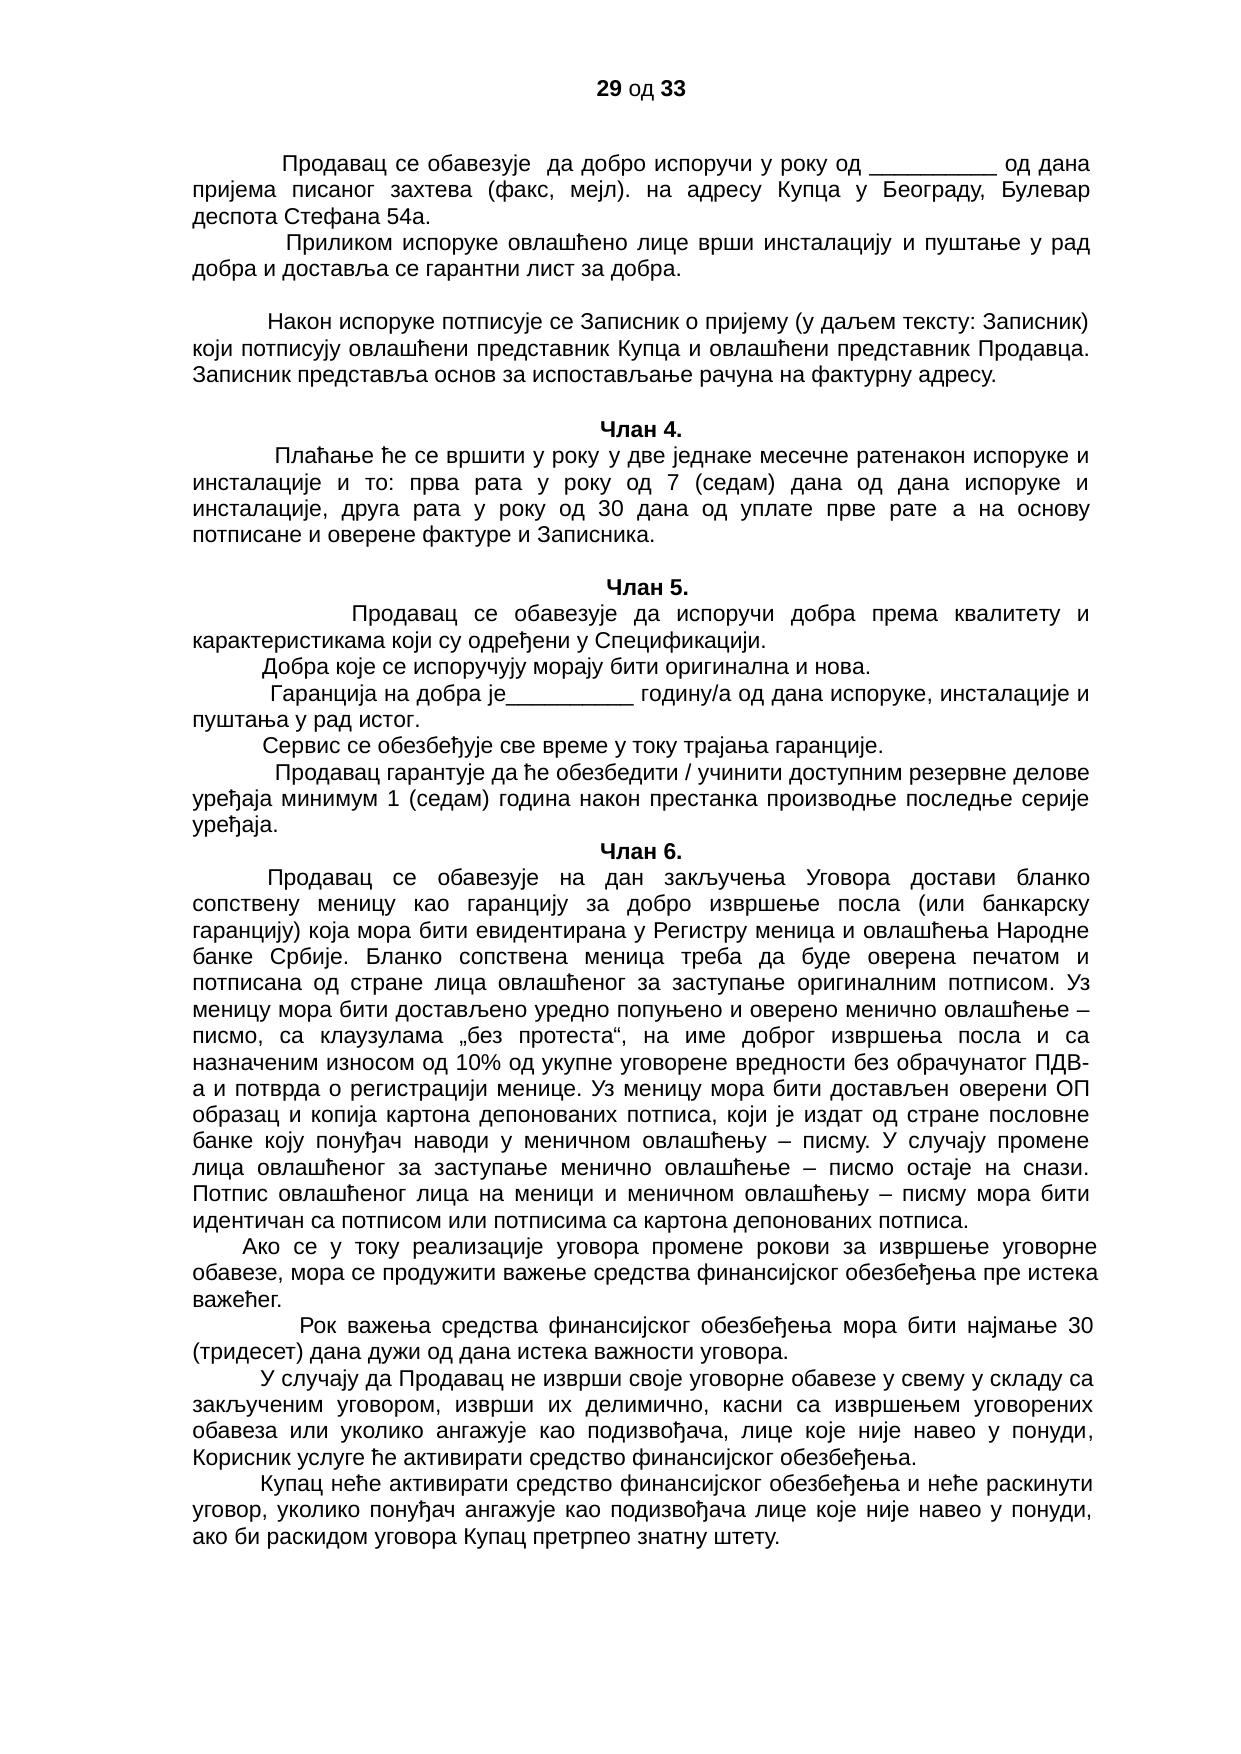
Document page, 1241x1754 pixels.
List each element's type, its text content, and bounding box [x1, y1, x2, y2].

text Купац неће активирати средство финансијског обезбеђења и неће раскинути уговор, уколико понуђач ангажује као подизвођача лице које није навео у понуди, ако би раскидом уговора Купац претрпео знатну штету. [192, 1470, 1094, 1549]
text Продавац се обавезује да добро испоручи у року од __________ од дана пријема писаног захтева (факс, мејл). на адресу Купца у Београду, Булевар деспота Стефана 54а. [192, 150, 1090, 229]
text Приликом испоруке овлашћено лице врши инсталацију и пуштање у рад добра и доставља се гарантни лист за добра. [192, 229, 1090, 282]
text Члан 6. [192, 838, 1090, 864]
text Члан 4. [192, 416, 1090, 442]
text Сервис се обезбеђује све време у току трајања гаранције. [192, 732, 1090, 758]
text Гаранција на добра је__________ годину/а од дана испоруке, инсталације и пуштања у рад истог. [192, 679, 1090, 732]
text Продавац се обавезује да испоручи добра према квалитету и карактеристикама који су одређени у Спецификацији. [192, 600, 1090, 653]
text Продавац се обавезује на дан закључења Уговора достави бланко сопствену меницу као гаранцију за добро извршење посла (или банкарску гаранцију) која мора бити евидентирана у Регистру меница и овлашћења Народне банке Србије. Бланко сопствена меница треба да буде оверена печатом и потписана од стране лица овлашћеног за заступање оригиналним потписом. Уз меницу мора бити достављено уредно попуњено и оверено менично овлашћење – писмо, са клаузулама „без протеста“, на име доброг извршења посла и са назначеним износом од 10% од укупне уговорене вредности без обрачунатог ПДВ-а и потврда о регистрацији менице. Уз меницу мора бити достављен оверени ОП образац и копија картона депонованих потписа, који је издат од стране пословне банке коју понуђач наводи у меничном овлашћењу – писму. У случају промене лица овлашћеног за заступање менично овлашћење – писмо остаје на снази. Потпис овлашћеног лица на меници и меничном овлашћењу – писму мора бити идентичан са потписом или потписима са картона депонованих потписа. [192, 864, 1090, 1233]
text Члан 5. [192, 574, 1090, 600]
text Ако се у току реализације уговора промене рокови за извршење уговорне обавезе, мора се продужити важење средства финансијског обезбеђења пре истека важећег. [192, 1233, 1098, 1312]
text Након испоруке потписује се Записник о пријему (у даљем тексту: Записник) који потписују овлашћени представник Купца и овлашћени представник Продавца. Записник представља основ за испостављање рачуна на фактурну адресу. [192, 308, 1090, 387]
text У случају да Продавац не изврши своје уговорне обавезе у свему у складу са закљученим уговором, изврши их делимично, касни са извршењем уговорених обавеза или уколико ангажује као подизвођача, лице које није навео у понуди, Корисник услуге ће активирати средство финансијског обезбеђења. [192, 1365, 1094, 1470]
text Добра које се испоручују морају бити оригинална и нова. [192, 653, 1090, 679]
text Продавац гарантује да ће обезбедити / учинити доступним резервне делове уређаја минимум 1 (седам) година након престанка производње последње серије уређаја. [192, 758, 1090, 838]
text Рок важења средства финансијског обезбеђења мора бити најмање 30 (тридесет) дана дужи од дана истека важности уговора. [192, 1312, 1094, 1365]
text Плаћање ће се вршити у року у две једнаке месечне ратенакон испоруке и инсталације и то: прва рата у року од 7 (седам) дана од дана испоруке и инсталације, друга рата у року од 30 дана од уплате прве рате а на основу потписане и оверене фактуре и Записника. [192, 442, 1090, 548]
